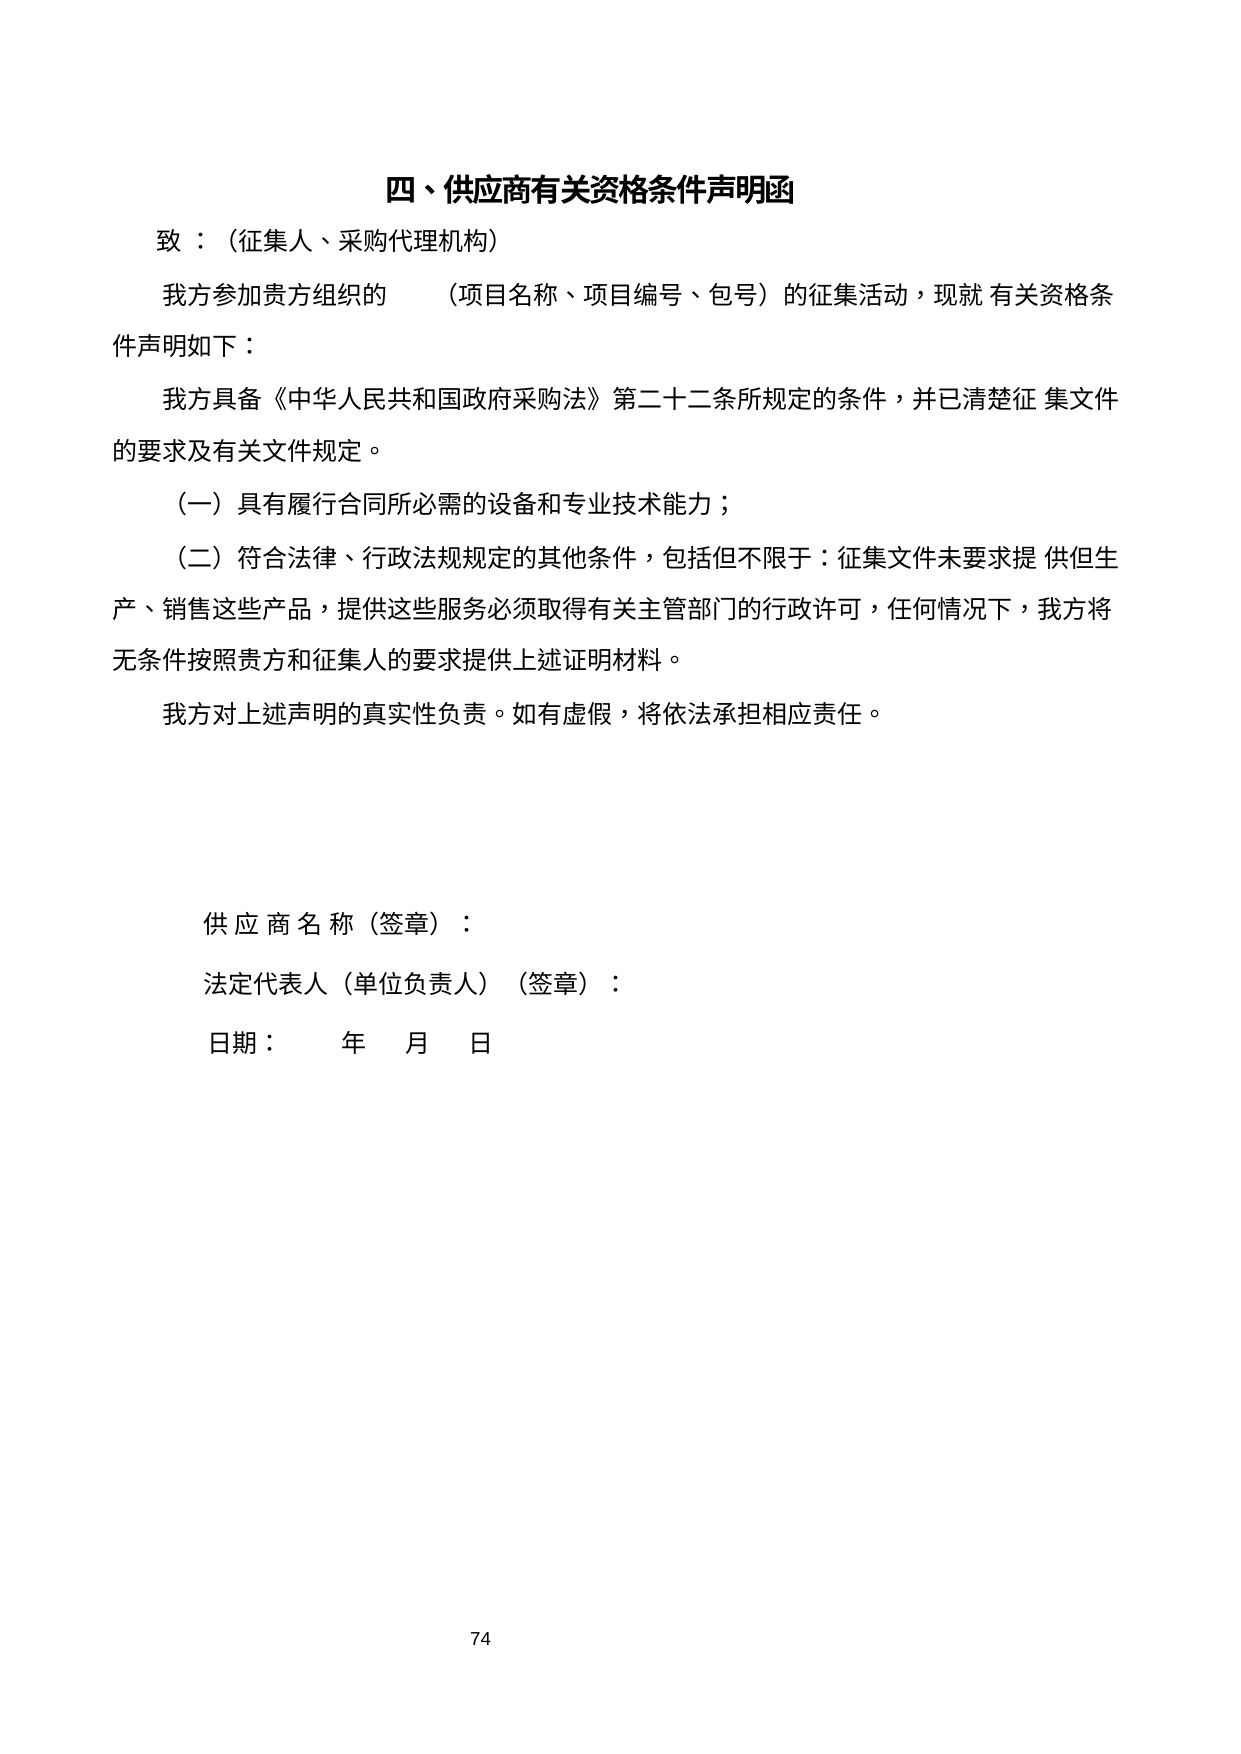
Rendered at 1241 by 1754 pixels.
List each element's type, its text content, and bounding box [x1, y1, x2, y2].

text 致 ：（征集人、采购代理机构） [157, 223, 1128, 258]
text （一）具有履行合同所必需的设备和专业技术能力； [112, 487, 1128, 521]
text 供 应 商 名 称（签章）： [203, 907, 891, 941]
text 我方具备《中华人民共和国政府采购法》第二十二条所规定的条件，并已清楚征 集文件的要求及有关文件规定。 [112, 382, 1128, 467]
text 我方对上述声明的真实性负责。如有虚假，将依法承担相应责任。 [112, 697, 1128, 731]
text 我方参加贵方组织的 （项目名称、项目编号、包号）的征集活动，现就 有关资格条件声明如下： [112, 277, 1128, 362]
text 法定代表人（单位负责人）（签章）： [203, 966, 891, 1000]
text 四、供应商有关资格条件声明函 [385, 170, 1128, 209]
text 日期： 年 月 日 [207, 1026, 1128, 1059]
text （二）符合法律、行政法规规定的其他条件，包括但不限于：征集文件未要求提 供但生产、销售这些产品，提供这些服务必须取得有关主管部门的行政许可，任何情况下，我方将无条件按照贵方和征集人的要求提供上述证明材料。 [112, 541, 1128, 677]
